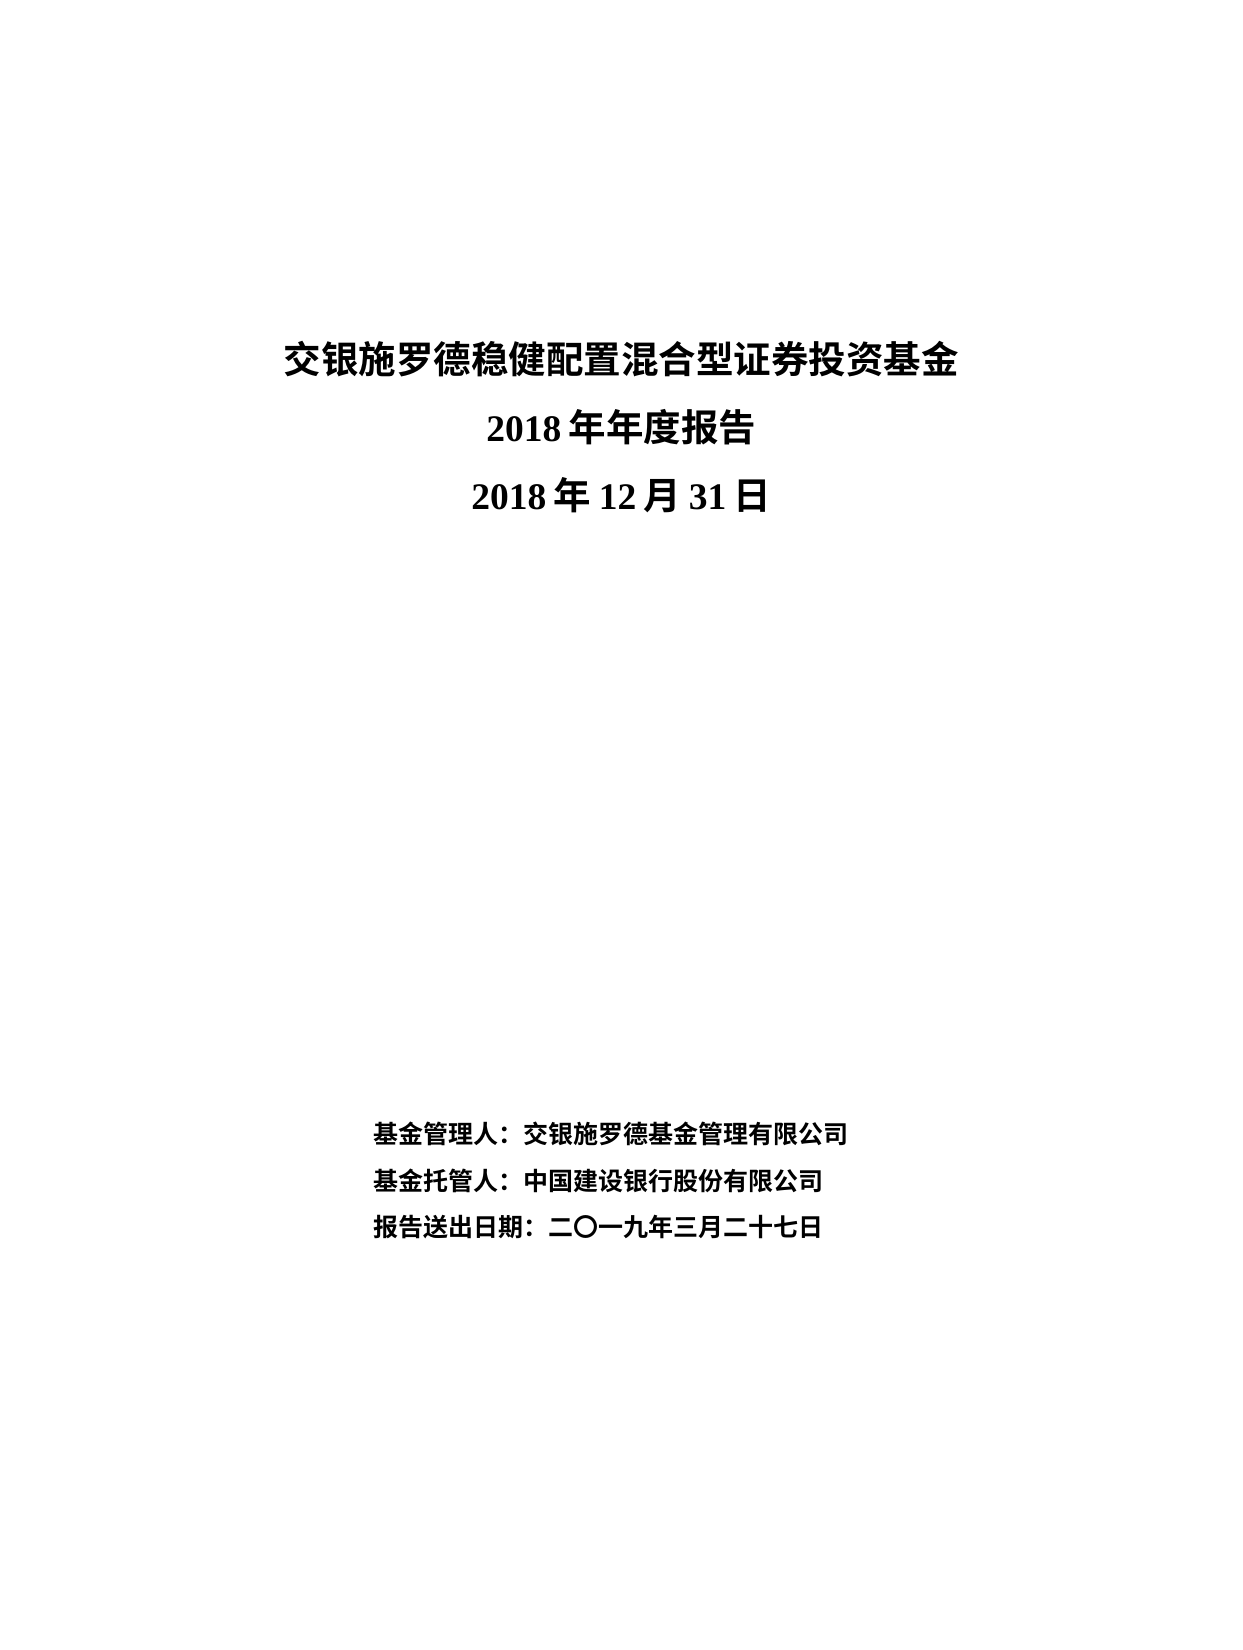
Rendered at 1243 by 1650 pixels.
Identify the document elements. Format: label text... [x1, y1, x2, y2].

text 2018年年度报告 [148, 398, 1094, 452]
text 报告送出日期：二〇一九年三月二十七日 [148, 1208, 1094, 1244]
text 基金管理人：交银施罗德基金管理有限公司 [148, 1115, 1094, 1151]
text 2018年12月31日 [148, 466, 1094, 520]
text 交银施罗德稳健配置混合型证券投资基金 [148, 329, 1094, 384]
text 基金托管人：中国建设银行股份有限公司 [148, 1161, 1094, 1197]
